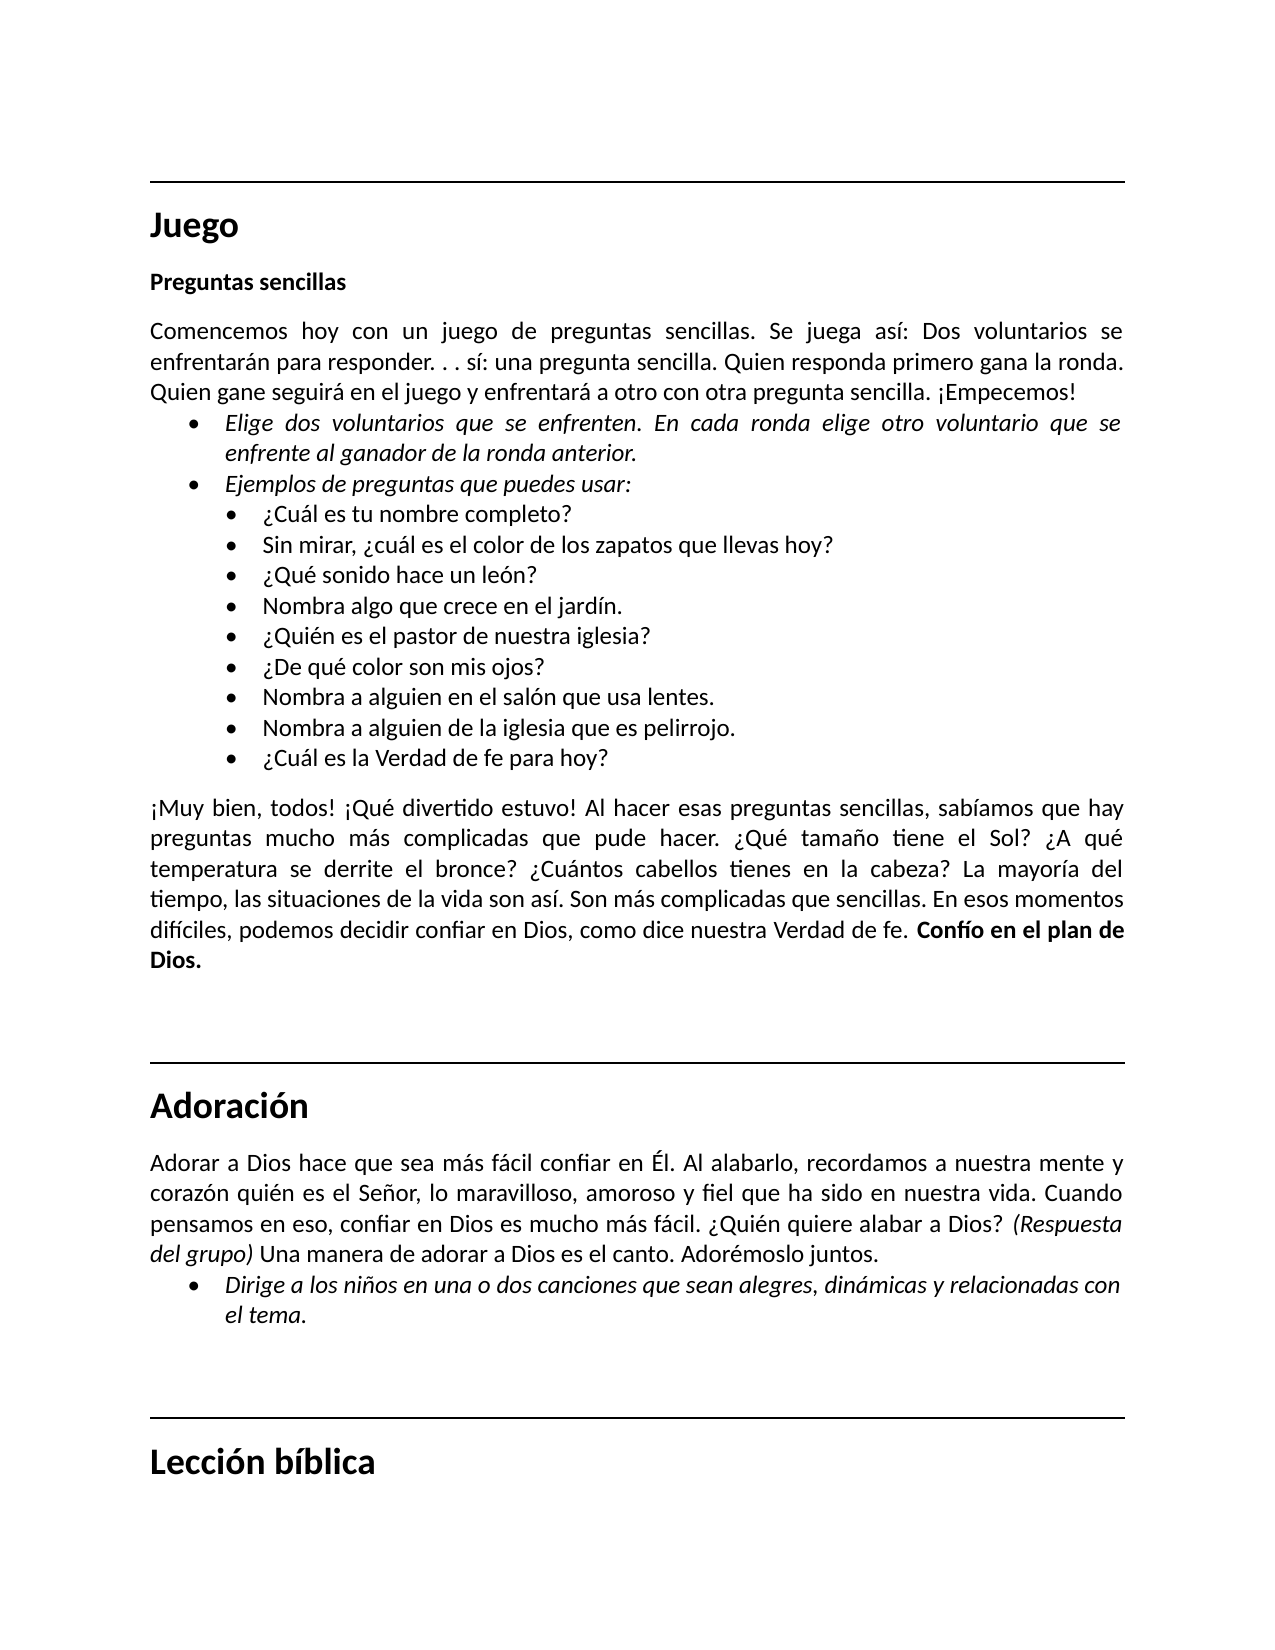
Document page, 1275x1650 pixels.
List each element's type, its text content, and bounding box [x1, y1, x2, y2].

text • ¿Cuál es la Verdad de fe para hoy? [225, 742, 1125, 773]
text • Nombra algo que crece en el jardín. [225, 590, 1125, 620]
text • ¿Cuál es tu nombre completo? [225, 498, 1125, 529]
text • Nombra a alguien de la iglesia que es pelirrojo. [225, 712, 1125, 742]
text ¡Muy bien, todos! ¡Qué divertido estuvo! Al hacer esas preguntas sencillas, sabíamos que hay preguntas mucho más complicadas que pude hacer. ¿Qué tamaño tiene el Sol? ¿A qué temperatura se derrite el bronce? ¿Cuántos cabellos tienes en la cabeza? La mayoría del tiempo, las situaciones de la vida son así. Son más complicadas que sencillas. En esos momentos difíciles, podemos decidir confiar en Dios, como dice nuestra Verdad de fe. Confío en el plan de Dios. [150, 792, 1125, 975]
text • ¿Qué sonido hace un león? [225, 559, 1125, 590]
text • Dirige a los niños en una o dos canciones que sean alegres, dinámicas y relacionadas con el tema. [187, 1269, 1125, 1330]
text • Sin mirar, ¿cuál es el color de los zapatos que llevas hoy? [225, 529, 1125, 559]
text • Nombra a alguien en el salón que usa lentes. [225, 681, 1125, 712]
text Lección bíblica [150, 1438, 1125, 1484]
text Adoración [150, 1082, 1125, 1128]
text Preguntas sencillas [150, 266, 1125, 296]
text • ¿De qué color son mis ojos? [225, 651, 1125, 681]
text Juego [150, 201, 1125, 247]
text • Elige dos voluntarios que se enfrenten. En cada ronda elige otro voluntario que se enfrente al ganador de la ronda anterior. [187, 407, 1125, 468]
text Comencemos hoy con un juego de preguntas sencillas. Se juega así: Dos voluntarios se enfrentarán para responder. . . sí: una pregunta sencilla. Quien responda primero gana la ronda. Quien gane seguirá en el juego y enfrentará a otro con otra pregunta sencilla. ¡Empecemos! [150, 315, 1125, 407]
text • ¿Quién es el pastor de nuestra iglesia? [225, 620, 1125, 651]
text Adorar a Dios hace que sea más fácil confiar en Él. Al alabarlo, recordamos a nuestra mente y corazón quién es el Señor, lo maravilloso, amoroso y fiel que ha sido en nuestra vida. Cuando pensamos en eso, confiar en Dios es mucho más fácil. ¿Quién quiere alabar a Dios? (Respuesta del grupo) Una manera de adorar a Dios es el canto. Adorémoslo juntos. [150, 1147, 1125, 1269]
text • Ejemplos de preguntas que puedes usar: [187, 468, 1125, 498]
